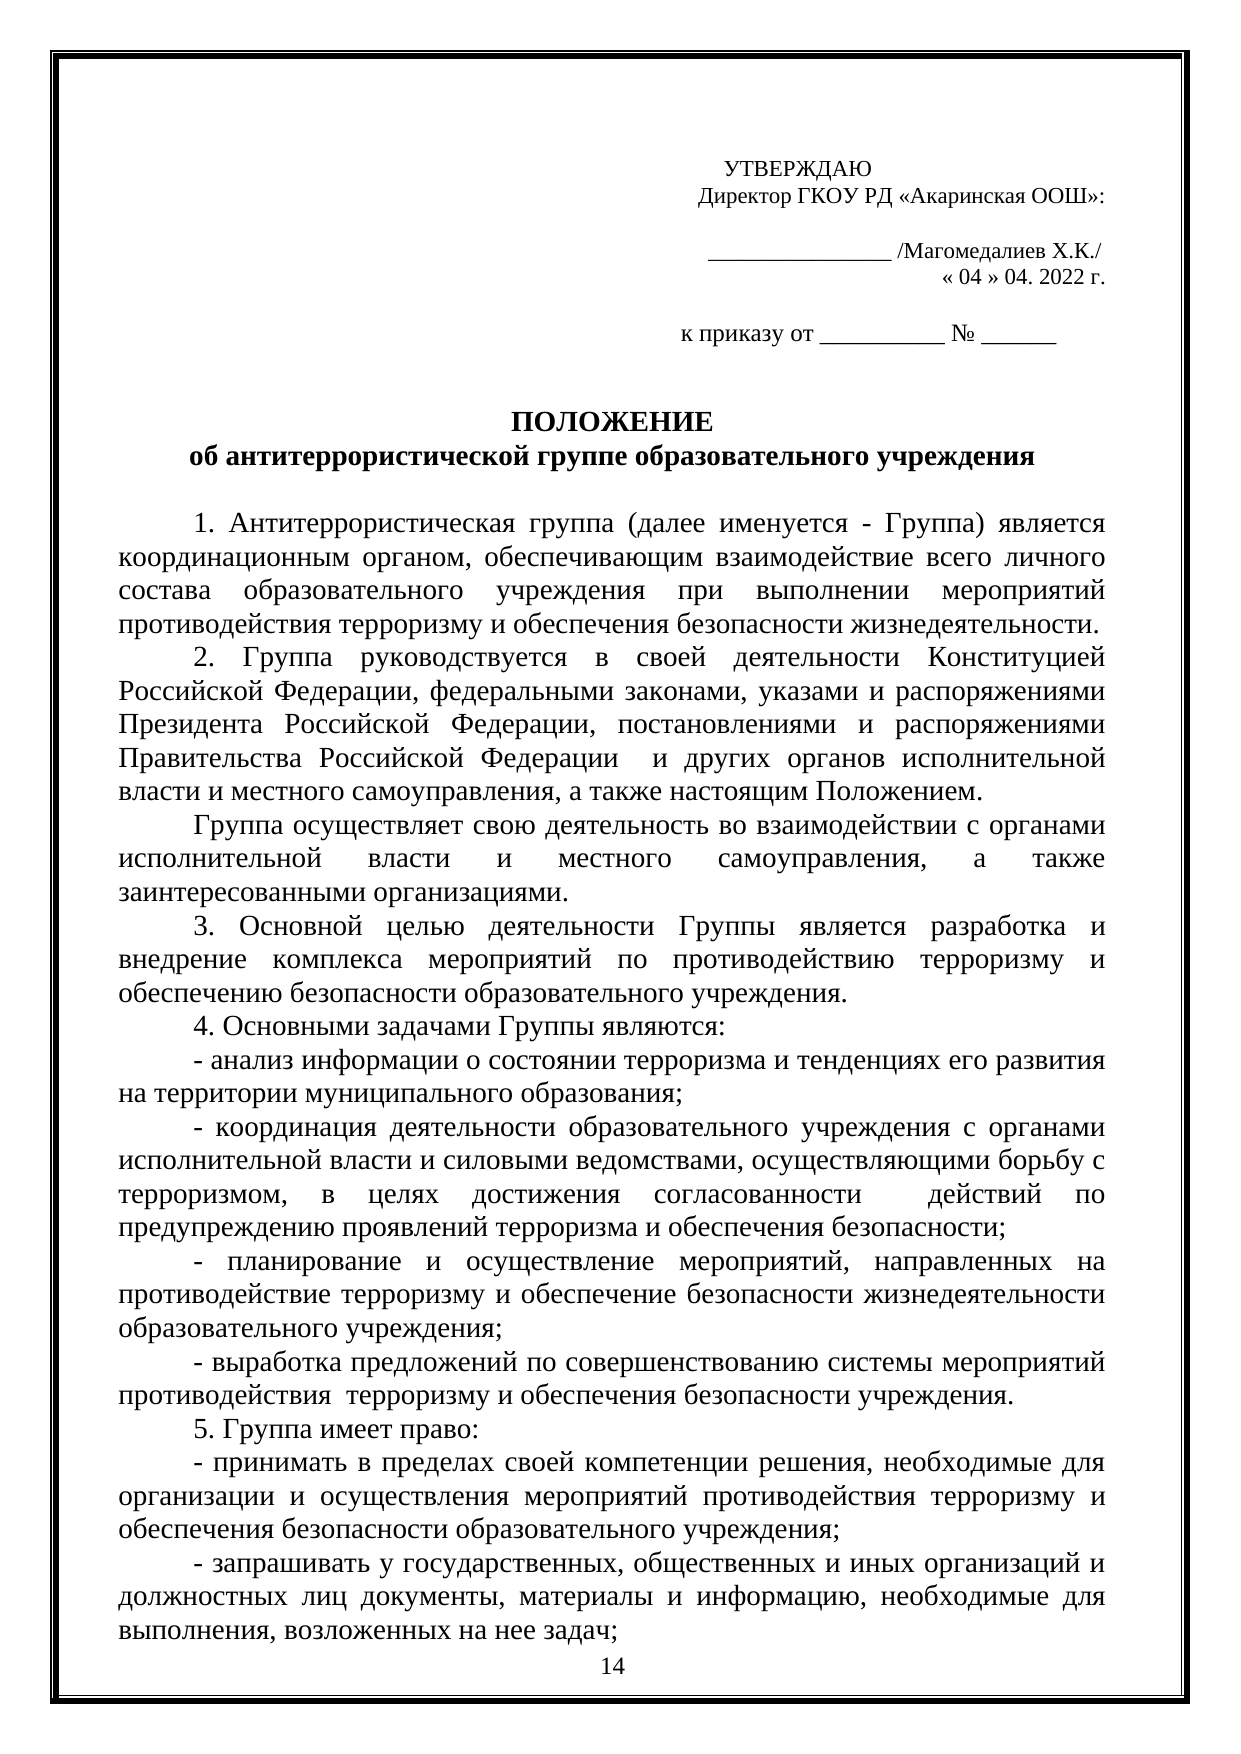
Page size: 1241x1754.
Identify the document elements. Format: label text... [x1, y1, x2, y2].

text к приказу от __________ № ______ [118, 318, 1106, 347]
text - принимать в пределах своей компетенции решения, необходимые для организации и осуществления мероприятий противодействия терроризму и обеспечения безопасности образовательного учреждения; [118, 1444, 1106, 1545]
text УТВЕРЖДАЮ [118, 155, 1106, 182]
text 3. Основной целью деятельности Группы является разработка и внедрение комплекса мероприятий по противодействию терроризму и обеспечению безопасности образовательного учреждения. [118, 908, 1106, 1008]
text Группа осуществляет свою деятельность во взаимодействии с органами исполнительной власти и местного самоуправления, а также заинтересованными организациями. [118, 807, 1106, 908]
text « 04 » 04. 2022 г. [118, 263, 1106, 289]
text - выработка предложений по совершенствованию системы мероприятий противодействия терроризму и обеспечения безопасности учреждения. [118, 1344, 1106, 1411]
text - анализ информации о состоянии терроризма и тенденциях его развития на территории муниципального образования; [118, 1042, 1106, 1109]
text - координация деятельности образовательного учреждения с органами исполнительной власти и силовыми ведомствами, осуществляющими борьбу с терроризмом, в целях достижения согласованности действий по предупреждению проявлений терроризма и обеспечения безопасности; [118, 1109, 1106, 1243]
subtitle Директор ГКОУ РД «Акаринская ООШ»: [118, 182, 1106, 208]
text 1. Антитеррористическая группа (далее именуется - Группа) является координационным органом, обеспечивающим взаимодействие всего личного состава образовательного учреждения при выполнении мероприятий противодействия терроризму и обеспечения безопасности жизнедеятельности. [118, 505, 1106, 639]
text - запрашивать у государственных, общественных и иных организаций и должностных лиц документы, материалы и информацию, необходимые для выполнения, возложенных на нее задач; [118, 1545, 1106, 1646]
text об антитеррористической группе образовательного учреждения [118, 438, 1106, 472]
text 4. Основными задачами Группы являются: [118, 1008, 1106, 1042]
text 5. Группа имеет право: [118, 1411, 1106, 1444]
text 2. Группа руководствуется в своей деятельности Конституцией Российской Федерации, федеральными законами, указами и распоряжениями Президента Российской Федерации, постановлениями и распоряжениями Правительства Российской Федерации и других органов исполнительной власти и местного самоуправления, а также настоящим Положением. [118, 639, 1106, 807]
text - планирование и осуществление мероприятий, направленных на противодействие терроризму и обеспечение безопасности жизнедеятельности образовательного учреждения; [118, 1243, 1106, 1344]
text ________________ /Магомедалиев Х.К./ [708, 208, 1106, 263]
text ПОЛОЖЕНИЕ [118, 404, 1106, 438]
